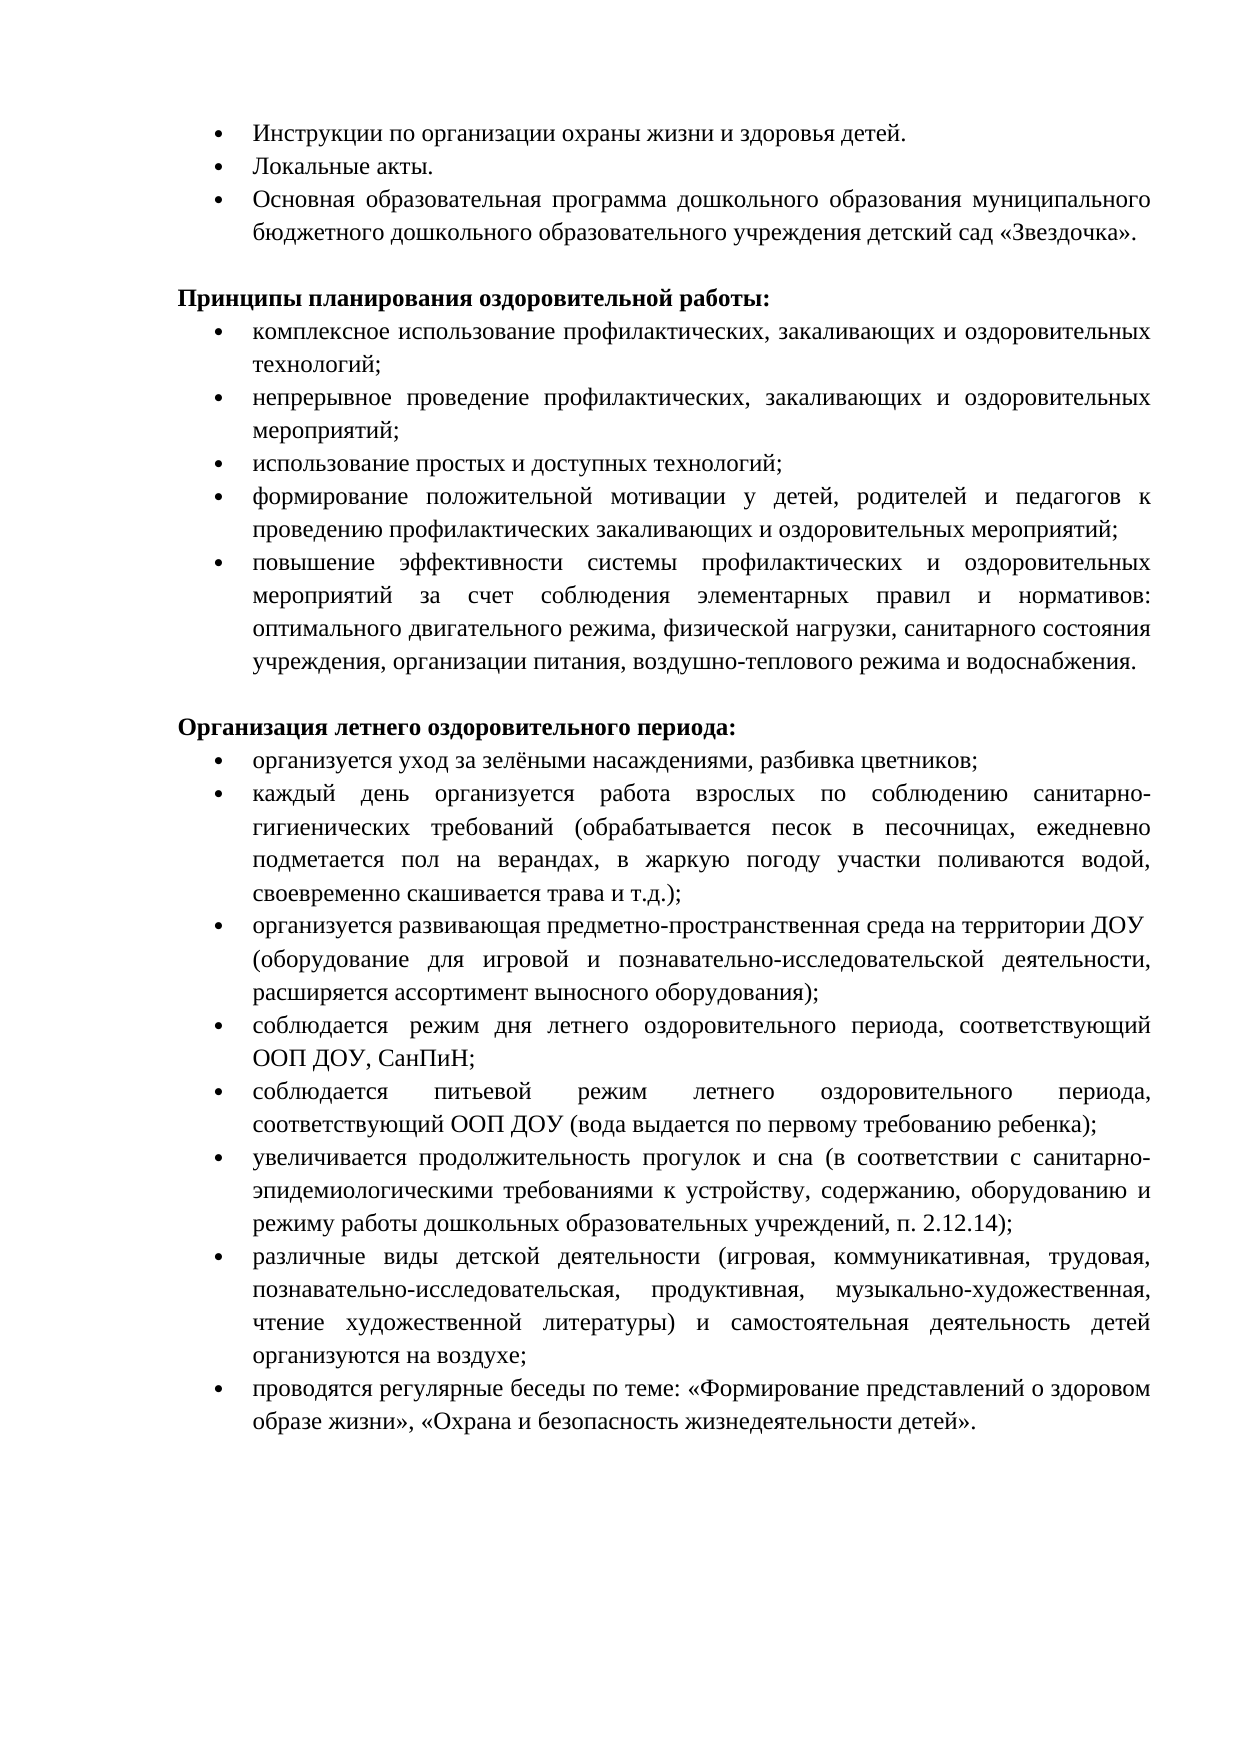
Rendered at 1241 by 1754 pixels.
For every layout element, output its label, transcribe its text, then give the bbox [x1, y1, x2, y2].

list использование простых и доступных технологий; [215, 448, 1152, 477]
list повышение эффективности системы профилактических и оздоровительных мероприятий за счет соблюдения элементарных правил и нормативов: оптимального двигательного режима, физической нагрузки, санитарного состояния учреждения, организации питания, воздушно-теплового режима и водоснабжения. [215, 547, 1152, 675]
list непрерывное проведение профилактических, закаливающих и оздоровительных мероприятий; [215, 382, 1152, 444]
list Основная образовательная программа дошкольного образования муниципального бюджетного дошкольного образовательного учреждения детский сад «Звездочка». [215, 184, 1152, 246]
list каждый день организуется работа взрослых по соблюдению санитарно-гигиенических требований (обрабатывается песок в песочницах, ежедневно подметается пол на верандах, в жаркую погоду участки поливаются водой, своевременно скашивается трава и т.д.); [215, 778, 1152, 906]
list проводятся регулярные беседы по теме: «Формирование представлений о здоровом образе жизни», «Охрана и безопасность жизнедеятельности детей». [215, 1373, 1152, 1435]
list соблюдается питьевой режим летнего оздоровительного периода, соответствующий ООП ДОУ (вода выдается по первому требованию ребенка); [215, 1076, 1152, 1137]
list формирование положительной мотивации у детей, родителей и педагогов к проведению профилактических закаливающих и оздоровительных мероприятий; [215, 481, 1152, 543]
list Инструкции по организации охраны жизни и здоровья детей. [215, 118, 1152, 147]
text Принципы планирования оздоровительной работы: [177, 283, 1152, 312]
list увеличивается продолжительность прогулок и сна (в соответствии с санитарно-эпидемиологическими требованиями к устройству, содержанию, оборудованию и режиму работы дошкольных образовательных учреждений, п. 2.12.14); [215, 1142, 1152, 1237]
list организуется уход за зелёными насаждениями, разбивка цветников; [215, 746, 1152, 774]
list организуется развивающая предметно-пространственная среда на территории ДОУ (оборудование для игровой и познавательно-исследовательской деятельности, расширяется ассортимент выносного оборудования); [215, 911, 1152, 1005]
list соблюдается режим дня летнего оздоровительного периода, соответствующий ООП ДОУ, СанПиН; [215, 1010, 1152, 1071]
list комплексное использование профилактических, закаливающих и оздоровительных технологий; [215, 316, 1152, 378]
list различные виды детской деятельности (игровая, коммуникативная, трудовая, познавательно-исследовательская, продуктивная, музыкально-художественная, чтение художественной литературы) и самостоятельная деятельность детей организуются на воздухе; [215, 1241, 1152, 1369]
text Организация летнего оздоровительного периода: [177, 712, 1152, 741]
list Локальные акты. [215, 151, 1152, 180]
